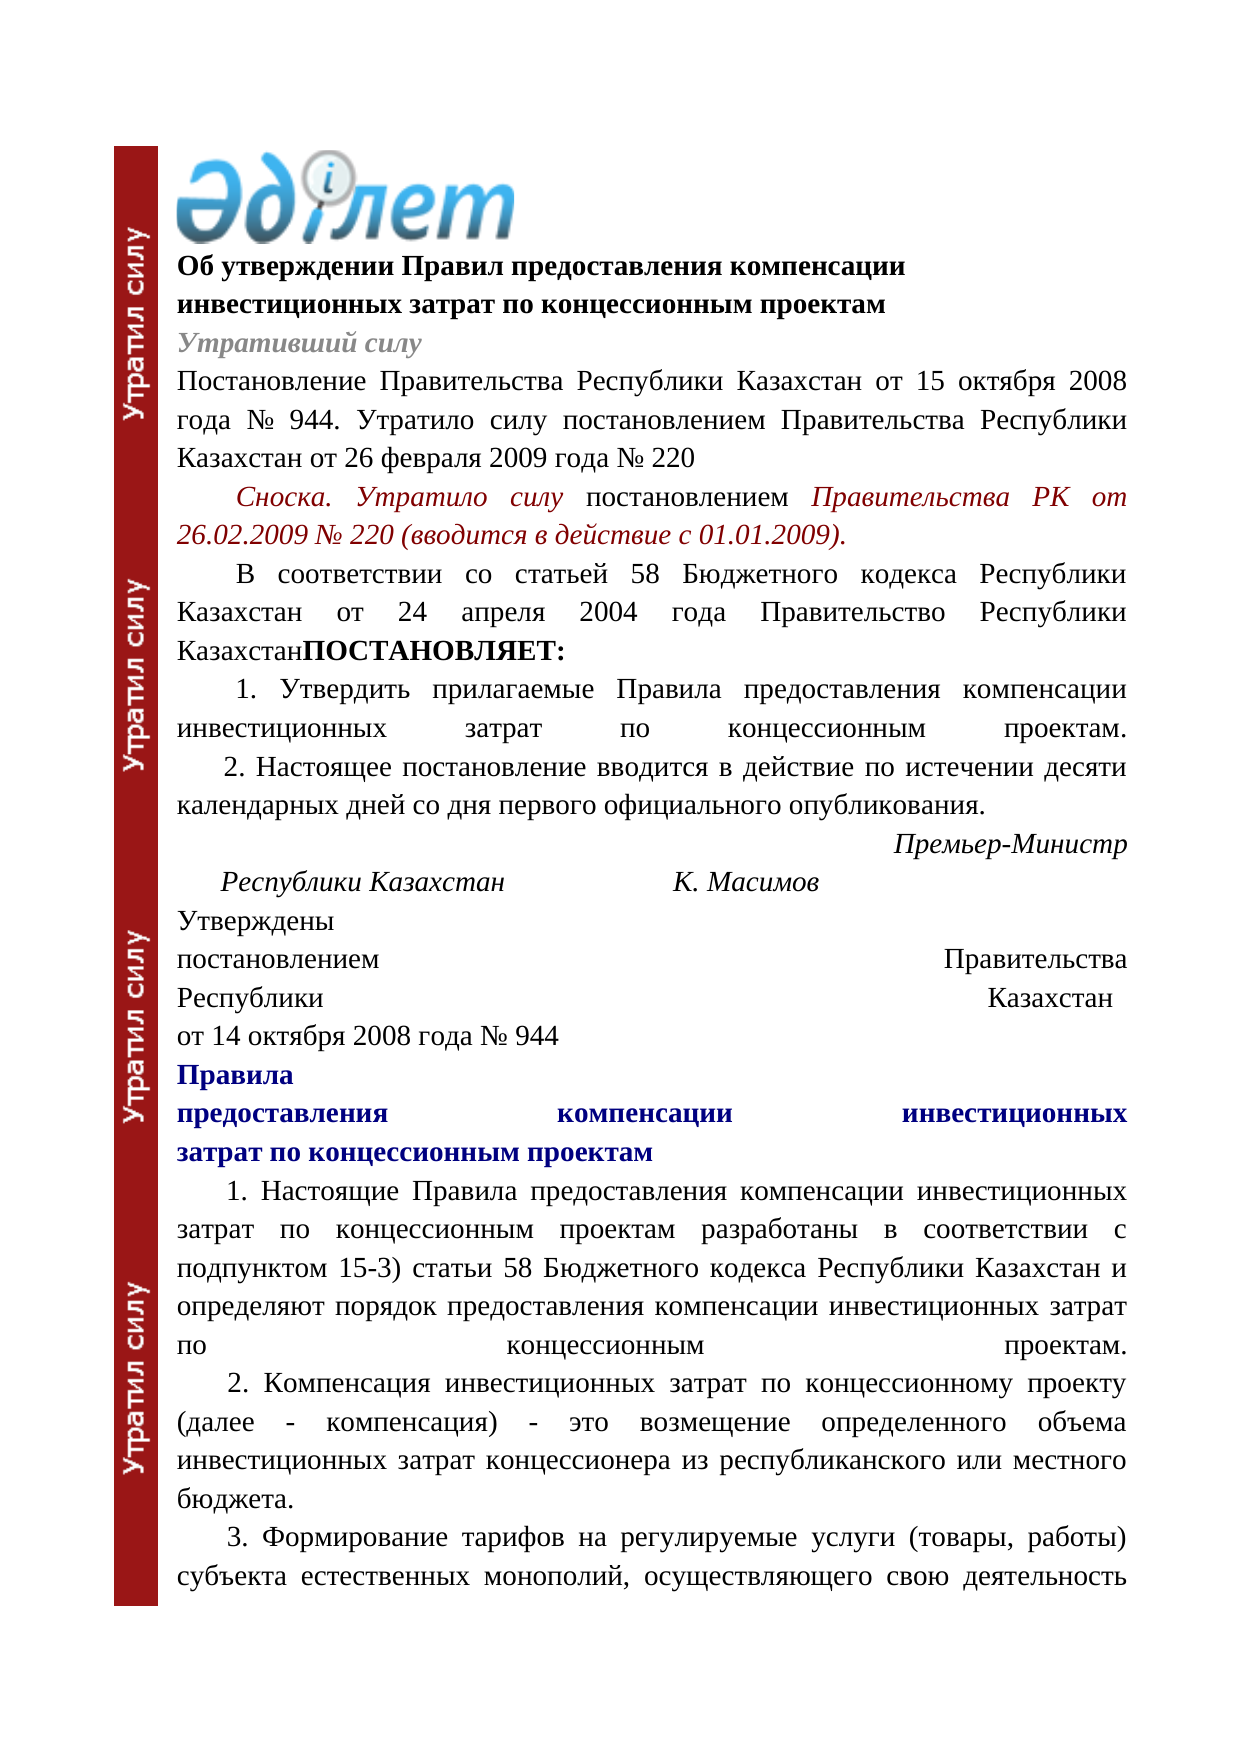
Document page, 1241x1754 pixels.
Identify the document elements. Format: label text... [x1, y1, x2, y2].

picture [114, 358, 158, 363]
picture [114, 821, 158, 826]
text Сноска. Утратило силу постановлением Правительства РК от 26.02.2009 № 220 (вводится в действие с 01.01.2009). [112, 479, 1128, 551]
picture [114, 1052, 158, 1057]
picture [114, 551, 158, 556]
text Правила предоставления компенсации инвестиционных затрат по концессионным проектам [112, 1057, 1128, 1168]
picture [114, 474, 158, 479]
text Постановление Правительства Республики Казахстан от 15 октября 2008 года № 944. Утратило силу постановлением Правительства Республики Казахстан от 26 февраля 2009 года № 220 [112, 363, 1128, 474]
picture [114, 898, 158, 903]
picture [114, 320, 158, 325]
picture [114, 1168, 158, 1173]
text Об утверждении Правил предоставления компенсации инвестиционных затрат по концессионным проектам [112, 248, 1128, 320]
text Утверждены постановлением Правительства Республики Казахстан от 14 октября 2008 года № 944 [112, 903, 1128, 1052]
text Премьер-Министр Республики Казахстан К. Масимов [112, 826, 1128, 898]
text В соответствии со статьей 58 Бюджетного кодекса Республики Казахстан от 24 апреля 2004 года Правительство Республики Казахстан ПОСТАНОВЛЯЕТ: 1. Утвердить прилагаемые Правила предоставления компенсации инвестиционных затрат по концессионным проектам. 2. Настоящее постановление вводится в действие по истечении десяти календарных дней со дня первого официального опубликования. [112, 556, 1128, 821]
text Утративший силу [112, 325, 1128, 358]
picture [114, 1592, 158, 1606]
picture [176, 150, 515, 244]
picture [114, 146, 158, 248]
